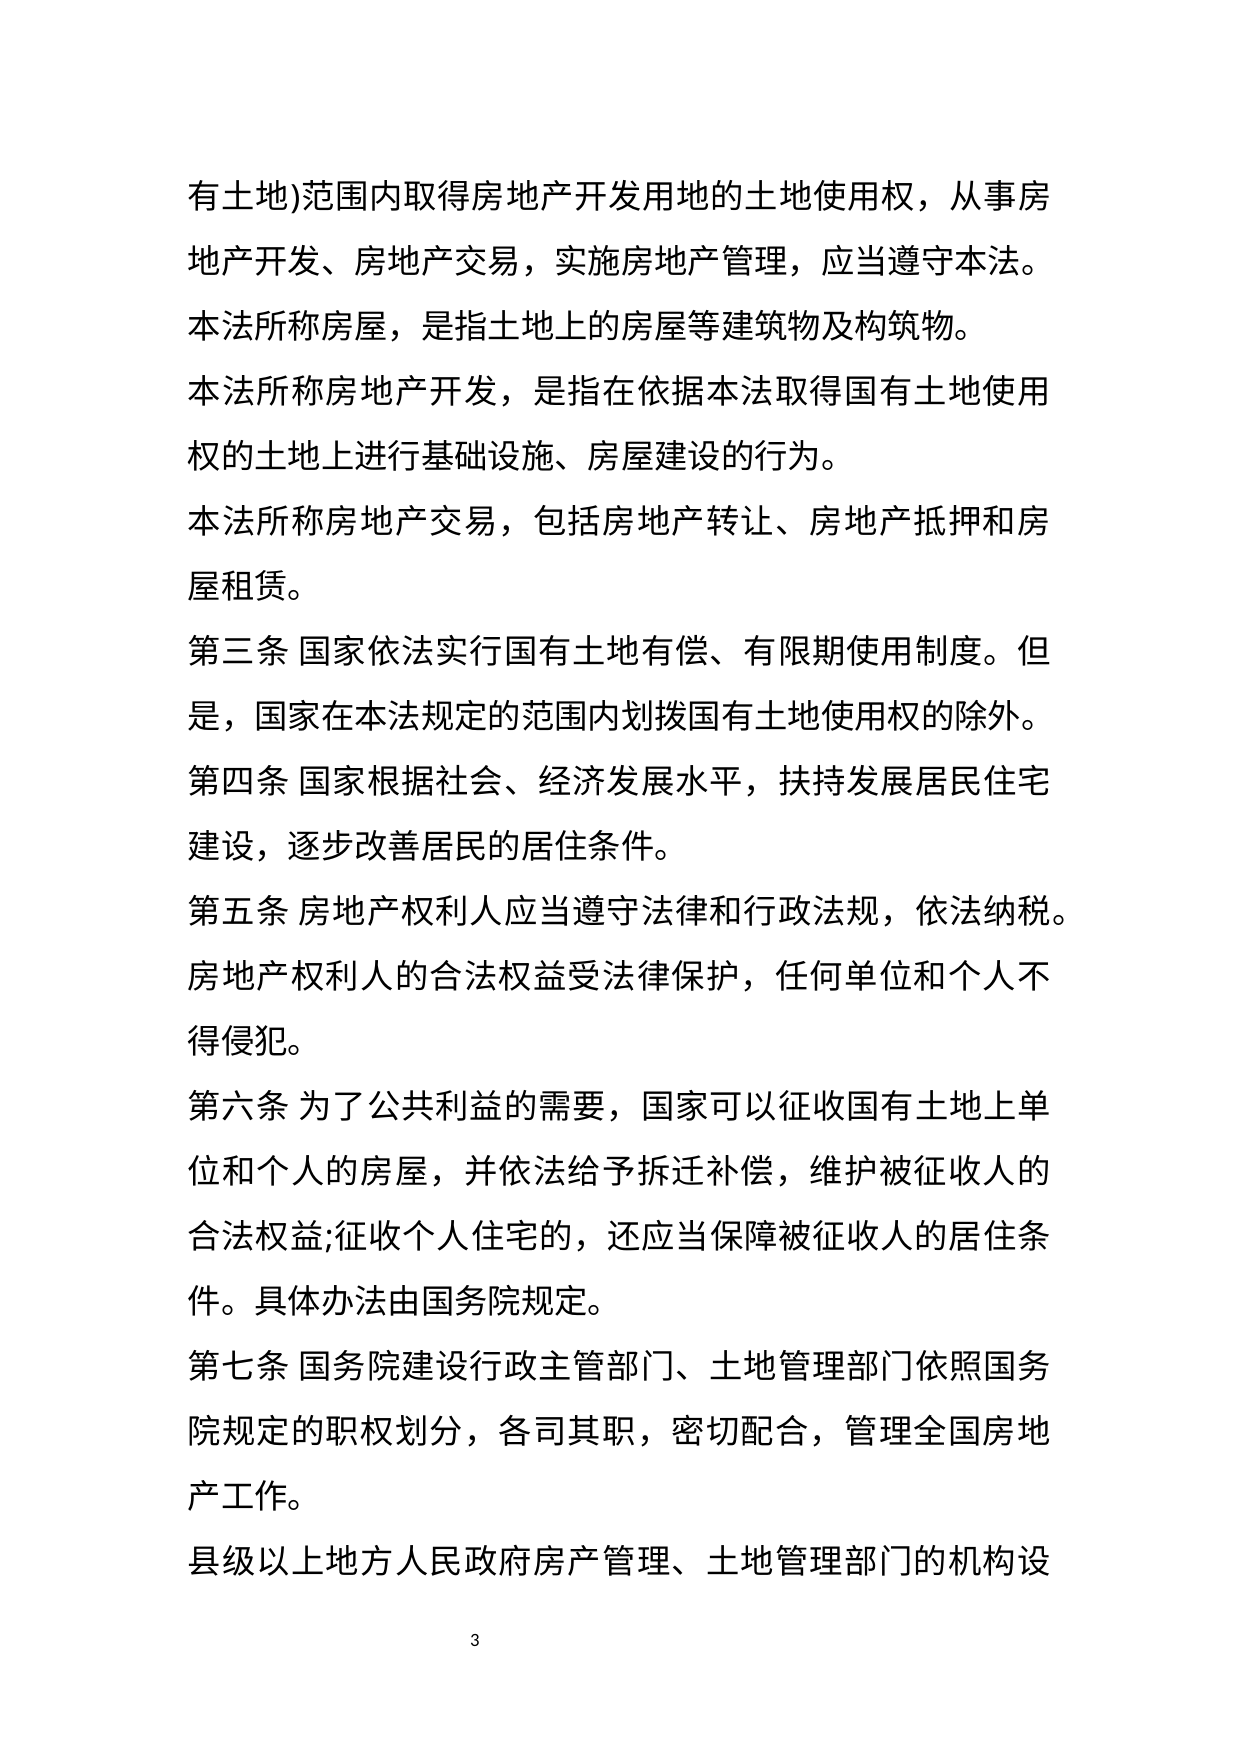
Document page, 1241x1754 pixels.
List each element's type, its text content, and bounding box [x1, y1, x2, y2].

text 本法所称房屋，是指土地上的房屋等建筑物及构筑物。 [187, 292, 1053, 357]
text 本法所称房地产交易，包括房地产转让、房地产抵押和房屋租赁。 [187, 487, 1053, 617]
text 第五条 房地产权利人应当遵守法律和行政法规，依法纳税。房地产权利人的合法权益受法律保护，任何单位和个人不得侵犯。 [187, 877, 1053, 1072]
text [187, 1527, 1053, 1592]
text 第六条 为了公共利益的需要，国家可以征收国有土地上单位和个人的房屋，并依法给予拆迁补偿，维护被征收人的合法权益;征收个人住宅的，还应当保障被征收人的居住条件。具体办法由国务院规定。 [187, 1072, 1053, 1332]
text 本法所称房地产开发，是指在依据本法取得国有土地使用权的土地上进行基础设施、房屋建设的行为。 [187, 357, 1053, 487]
text 第三条 国家依法实行国有土地有偿、有限期使用制度。但是，国家在本法规定的范围内划拨国有土地使用权的除外。 [187, 617, 1053, 747]
text 第七条 国务院建设行政主管部门、土地管理部门依照国务院规定的职权划分，各司其职，密切配合，管理全国房地产工作。 [187, 1332, 1053, 1527]
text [187, 162, 1053, 292]
text 第四条 国家根据社会、经济发展水平，扶持发展居民住宅建设，逐步改善居民的居住条件。 [187, 747, 1053, 877]
